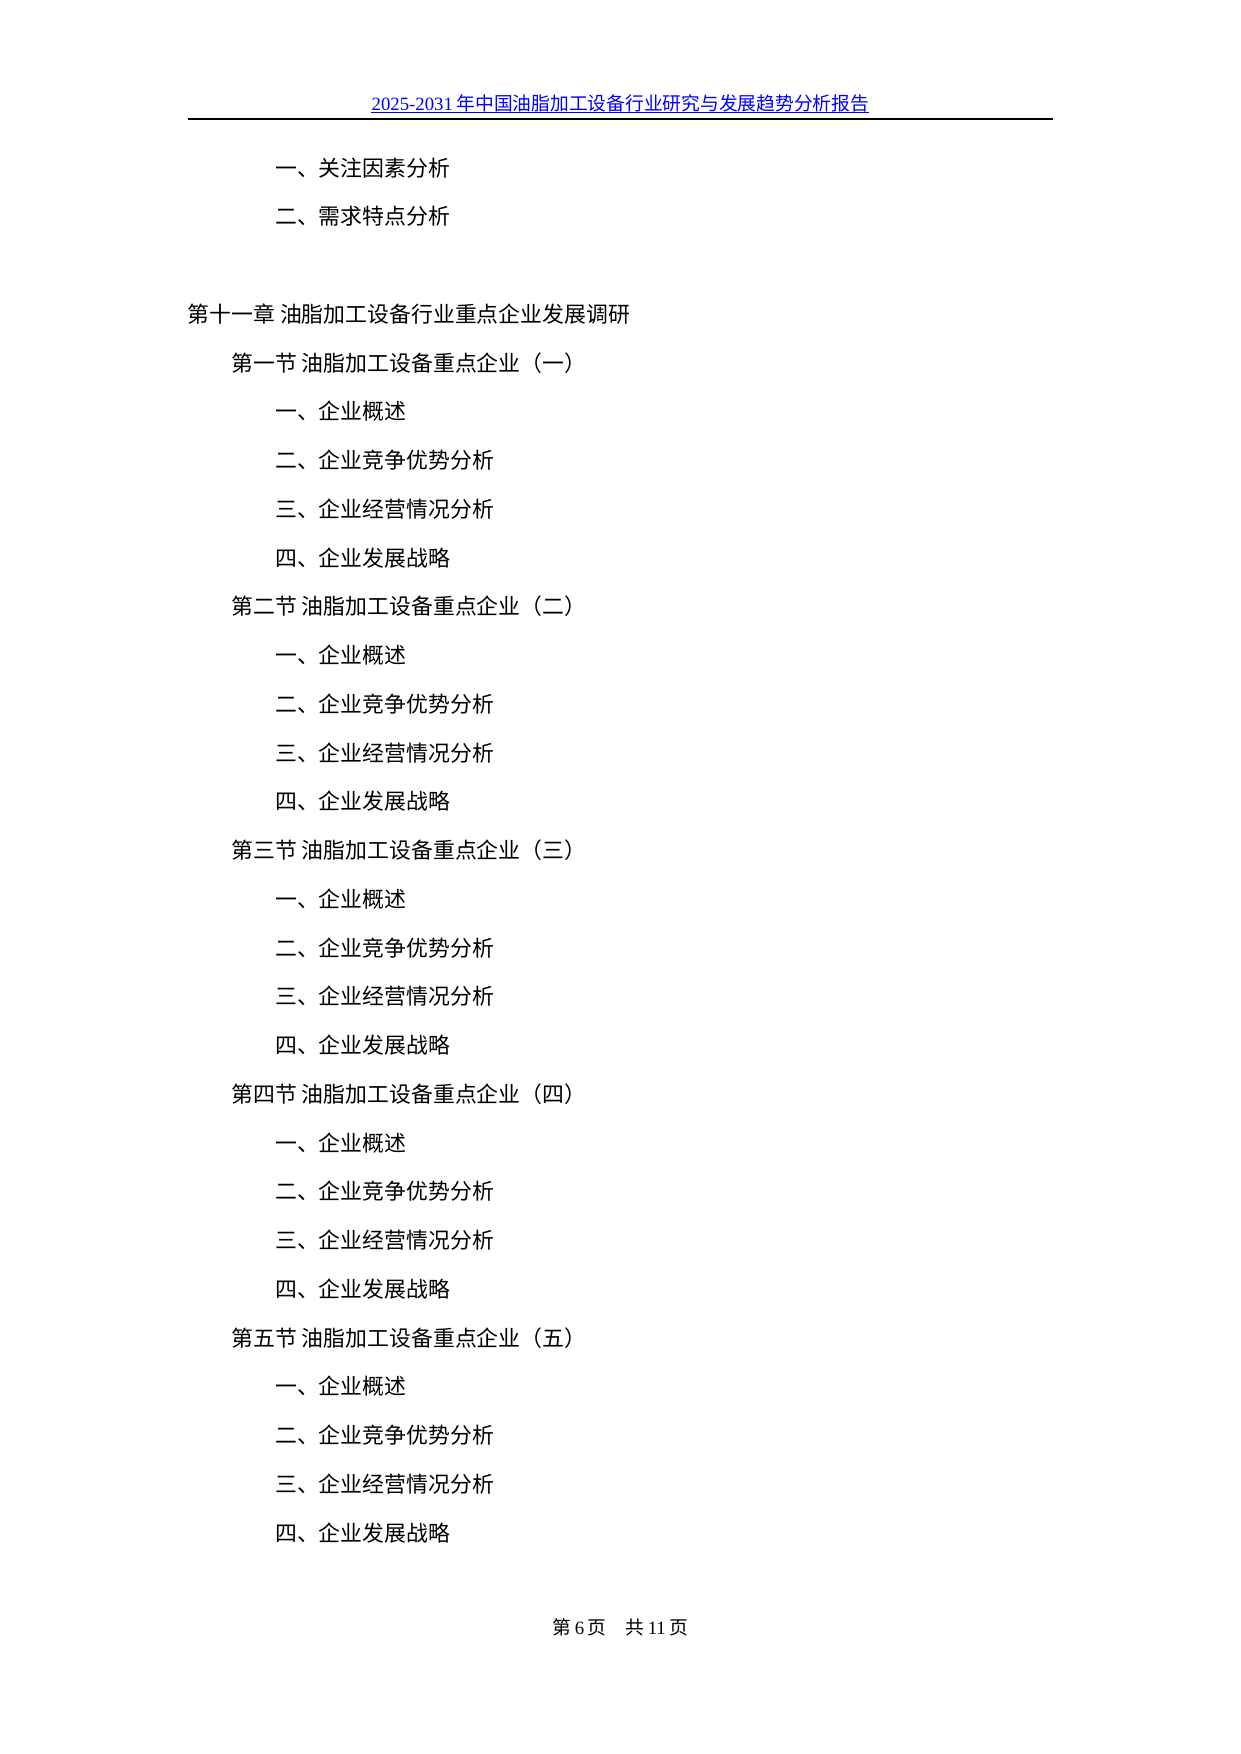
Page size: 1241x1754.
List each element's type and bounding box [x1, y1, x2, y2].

text [187, 150, 1053, 1548]
